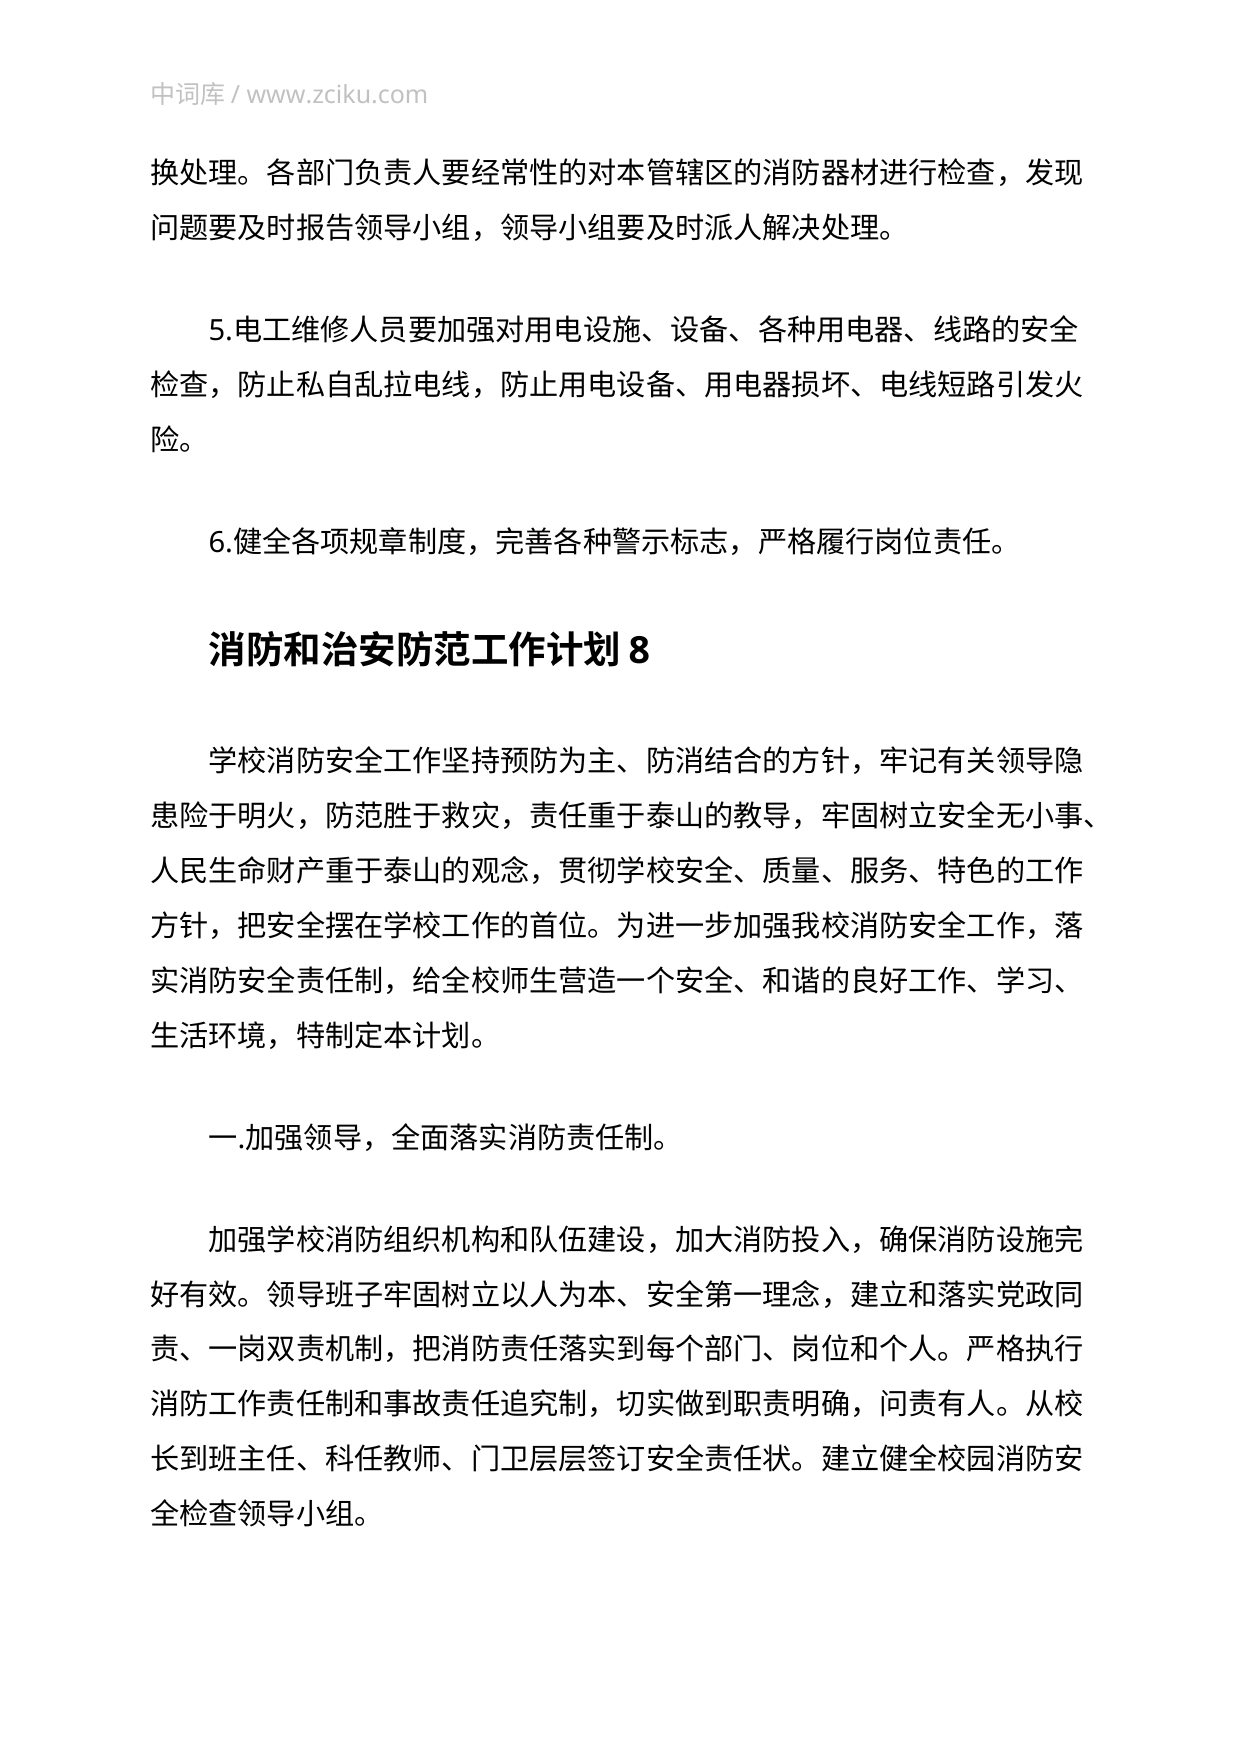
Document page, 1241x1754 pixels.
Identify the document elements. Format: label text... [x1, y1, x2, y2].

text 5.电工维修人员要加强对用电设施、设备、各种用电器、线路的安全检查，防止私自乱拉电线，防止用电设备、用电器损坏、电线短路引发火险。 [150, 307, 1090, 459]
text 一.加强领导，全面落实消防责任制。 [150, 1114, 1090, 1157]
text 6.健全各项规章制度，完善各种警示标志，严格履行岗位责任。 [150, 518, 1090, 561]
text 加强学校消防组织机构和队伍建设，加大消防投入，确保消防设施完好有效。领导班子牢固树立以人为本、安全第一理念，建立和落实党政同责、一岗双责机制，把消防责任落实到每个部门、岗位和个人。严格执行消防工作责任制和事故责任追究制，切实做到职责明确，问责有人。从校长到班主任、科任教师、门卫层层签订安全责任状。建立健全校园消防安全检查领导小组。 [150, 1216, 1090, 1533]
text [150, 150, 1090, 247]
text 消防和治安防范工作计划8 [150, 620, 1090, 675]
text 学校消防安全工作坚持预防为主、防消结合的方针，牢记有关领导隐患险于明火，防范胜于救灾，责任重于泰山的教导，牢固树立安全无小事、人民生命财产重于泰山的观念，贯彻学校安全、质量、服务、特色的工作方针，把安全摆在学校工作的首位。为进一步加强我校消防安全工作，落实消防安全责任制，给全校师生营造一个安全、和谐的良好工作、学习、生活环境，特制定本计划。 [150, 738, 1090, 1055]
